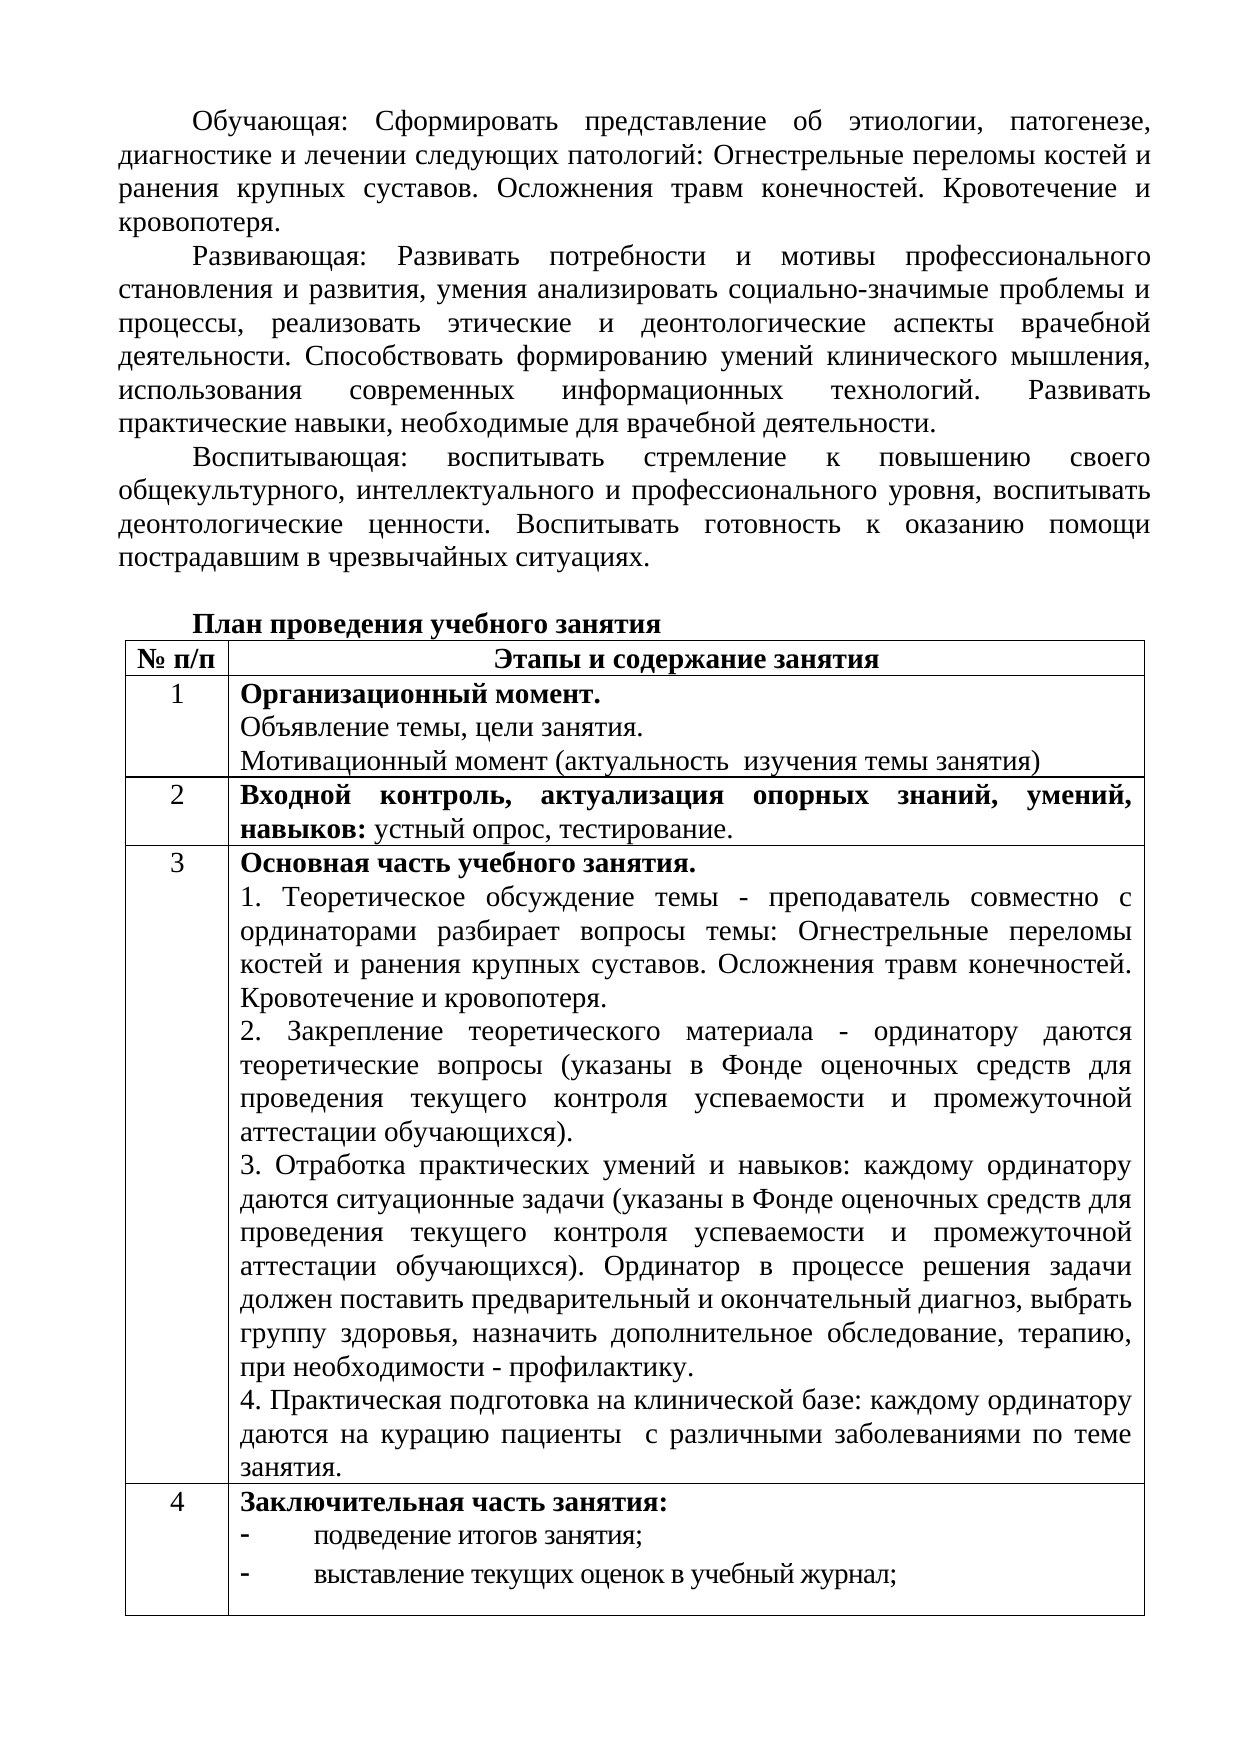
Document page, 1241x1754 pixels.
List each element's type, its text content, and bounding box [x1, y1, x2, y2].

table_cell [229, 1484, 1144, 1615]
text Воспитывающая: воспитывать стремление к повышению своего общекультурного, интеллектуального и профессионального уровня, воспитывать деонтологические ценности. Воспитывать готовность к оказанию помощи пострадавшим в чрезвычайных ситуациях. [118, 439, 1152, 573]
table_cell 2 [126, 778, 228, 844]
table_cell 3 [126, 846, 228, 1483]
table_cell Входной контроль, актуализация опорных знаний, умений, навыков: устный опрос, тестирование. [229, 778, 1144, 844]
table_cell 4 [126, 1484, 228, 1615]
table_cell Организационный момент. Объявление темы, цели занятия. Мотивационный момент (актуальность изучения темы занятия) [229, 676, 1144, 776]
text Обучающая: Сформировать представление об этиологии, патогенезе, диагностике и лечении следующих патологий: Огнестрельные переломы костей и ранения крупных суставов. Осложнения травм конечностей. Кровотечение и кровопотеря. [118, 103, 1152, 238]
table_cell 1 [126, 676, 228, 776]
table_header Этапы и содержание занятия [229, 641, 1144, 675]
text Развивающая: Развивать потребности и мотивы профессионального становления и развития, умения анализировать социально-значимые проблемы и процессы, реализовать этические и деонтологические аспекты врачебной деятельности. Способствовать формированию умений клинического мышления, использования современных информационных технологий. Развивать практические навыки, необходимые для врачебной деятельности. [118, 238, 1152, 439]
table_header № п/п [126, 641, 228, 675]
text План проведения учебного занятия [118, 607, 1152, 640]
table_cell Основная часть учебного занятия. 1. Теоретическое обсуждение темы - преподаватель совместно с ординаторами разбирает вопросы темы: Огнестрельные переломы костей и ранения крупных суставов. Осложнения травм конечностей. Кровотечение и кровопотеря. 2. Закрепление теоретического материала - ординатору даются теоретические вопросы (указаны в Фонде оценочных средств для проведения текущего контроля успеваемости и промежуточной аттестации обучающихся). 3. Отработка практических умений и навыков: каждому ординатору даются ситуационные задачи (указаны в Фонде оценочных средств для проведения текущего контроля успеваемости и промежуточной аттестации обучающихся). Ординатор в процессе решения задачи должен поставить предварительный и окончательный диагноз, выбрать группу здоровья, назначить дополнительное обследование, терапию, при необходимости - профилактику. 4. Практическая подготовка на клинической базе: каждому ординатору даются на курацию пациенты с различными заболеваниями по теме занятия. [229, 846, 1144, 1483]
